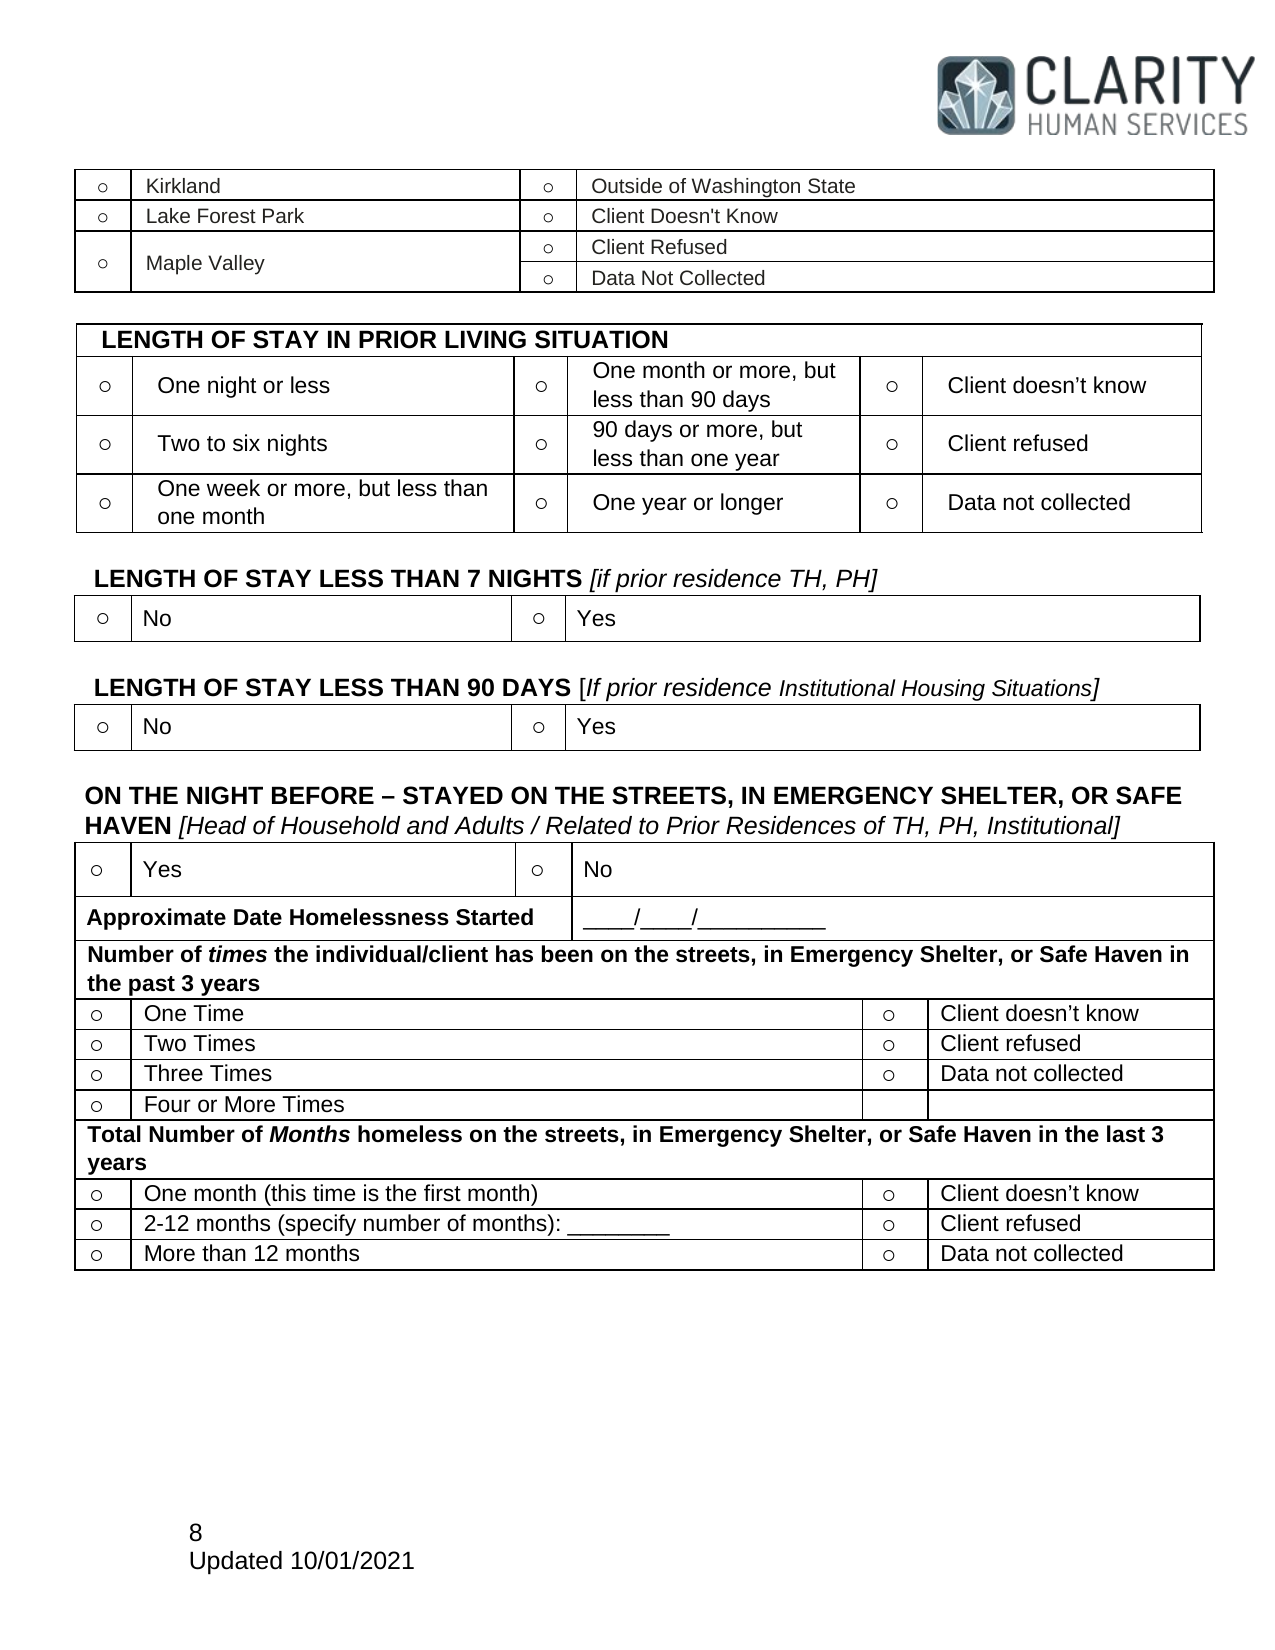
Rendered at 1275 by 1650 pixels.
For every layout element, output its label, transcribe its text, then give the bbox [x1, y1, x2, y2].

table_cell Data not collected [923, 475, 1201, 532]
picture [937, 56, 1255, 135]
table_cell ○ [76, 1210, 130, 1239]
table_cell Client Doesn't Know [577, 201, 1213, 230]
table_cell ○ [863, 1060, 927, 1089]
table_cell ○ [521, 201, 576, 230]
table_cell ○ [521, 262, 576, 291]
table_cell ○ [861, 416, 922, 473]
table_cell One Time [132, 1000, 862, 1028]
table_cell ○ [77, 416, 132, 473]
table_cell Client Refused [577, 232, 1213, 261]
table_cell One week or more, but less than one month [133, 475, 513, 532]
table_cell ○ [861, 475, 922, 532]
table_cell Approximate Date Homelessness Started [76, 897, 571, 939]
text LENGTH OF STAY LESS THAN 7 NIGHTS [if prior residence TH, PH] [94, 564, 1087, 593]
table_cell ○ [76, 1030, 130, 1059]
table_cell ○ [76, 201, 130, 230]
table_cell ○ [76, 1000, 130, 1028]
table_cell ○ [515, 475, 567, 532]
table_cell Three Times [132, 1060, 862, 1089]
table_cell ○ [521, 170, 576, 199]
table_header ○ [512, 596, 565, 641]
text LENGTH OF STAY LESS THAN 90 DAYS [If prior residence Institutional Housing Situations] [94, 673, 1191, 702]
table_cell Client refused [929, 1210, 1213, 1239]
table_cell 2­-12 months (specify number of months): ________ [132, 1210, 862, 1239]
table_cell Kirkland [132, 170, 519, 199]
text ON THE NIGHT BEFORE – STAYED ON THE STREETS, IN EMERGENCY SHELTER, OR SAFE HAVEN [Head of Household and Adults / Related to Prior Residences of TH, PH, Institutional] [84, 781, 1219, 840]
table_cell ____/____/__________ [573, 897, 1213, 939]
table_cell 90 days or more, but less than one year [568, 416, 859, 473]
table_header No [132, 705, 511, 749]
table_cell Outside of Washington State [577, 170, 1213, 199]
table_cell Four or More Times [132, 1091, 862, 1119]
table_cell ○ [77, 357, 132, 414]
table_header LENGTH OF STAY IN PRIOR LIVING SITUATION [77, 325, 1201, 356]
table_cell Number of times the individual/client has been on the streets, in Emergency Shelter, or Safe Haven in the past 3 years [76, 941, 1213, 998]
table_cell ○ [515, 357, 567, 414]
table_cell ○ [863, 1000, 927, 1028]
table_cell ○ [861, 357, 922, 414]
table_cell ○ [521, 232, 576, 261]
table_cell ○ [863, 1240, 927, 1269]
table_cell Maple Valley [132, 232, 519, 291]
table_header Yes [566, 705, 1199, 749]
table_cell ○ [77, 475, 132, 532]
table_cell Data Not Collected [577, 262, 1213, 291]
table_header Yes [566, 596, 1199, 641]
table_header No [132, 596, 511, 641]
table_cell Data not collected [929, 1240, 1213, 1269]
table_cell ○ [863, 1030, 927, 1059]
table_cell ○ [515, 416, 567, 473]
table_cell Data not collected [929, 1060, 1213, 1089]
table_cell ○ [863, 1180, 927, 1208]
table_cell Two Times [132, 1030, 862, 1059]
table_header Yes [132, 843, 515, 896]
table_cell ○ [76, 1180, 130, 1208]
table_header ○ [512, 705, 565, 749]
table_cell Lake Forest Park [132, 201, 519, 230]
table_cell One month (this time is the first month) [132, 1180, 862, 1208]
table_cell Client refused [923, 416, 1201, 473]
table_cell ○ [76, 232, 130, 291]
table_cell ○ [76, 1240, 130, 1269]
table_cell Two to six nights [133, 416, 513, 473]
table_cell ○ [76, 1060, 130, 1089]
table_header ○ [75, 596, 131, 641]
table_cell One night or less [133, 357, 513, 414]
table_cell One year or longer [568, 475, 859, 532]
table_header ○ [76, 843, 130, 896]
table_cell One month or more, but less than 90 days [568, 357, 859, 414]
table_cell [929, 1091, 1213, 1119]
table_cell ○ [76, 1091, 130, 1119]
table_header ○ [516, 843, 571, 896]
table_cell Client doesn’t know [923, 357, 1201, 414]
table_cell Total Number of Months homeless on the streets, in Emergency Shelter, or Safe Haven in the last 3 years [76, 1121, 1213, 1178]
table_header No [573, 843, 1213, 896]
table_cell ○ [76, 170, 130, 199]
table_cell ○ [863, 1210, 927, 1239]
table_cell More than 12 months [132, 1240, 862, 1269]
table_cell Client doesn’t know [929, 1000, 1213, 1028]
table_cell [863, 1091, 927, 1119]
table_cell Client refused [929, 1030, 1213, 1059]
table_header ○ [75, 705, 131, 749]
table_cell Client doesn’t know [929, 1180, 1213, 1208]
